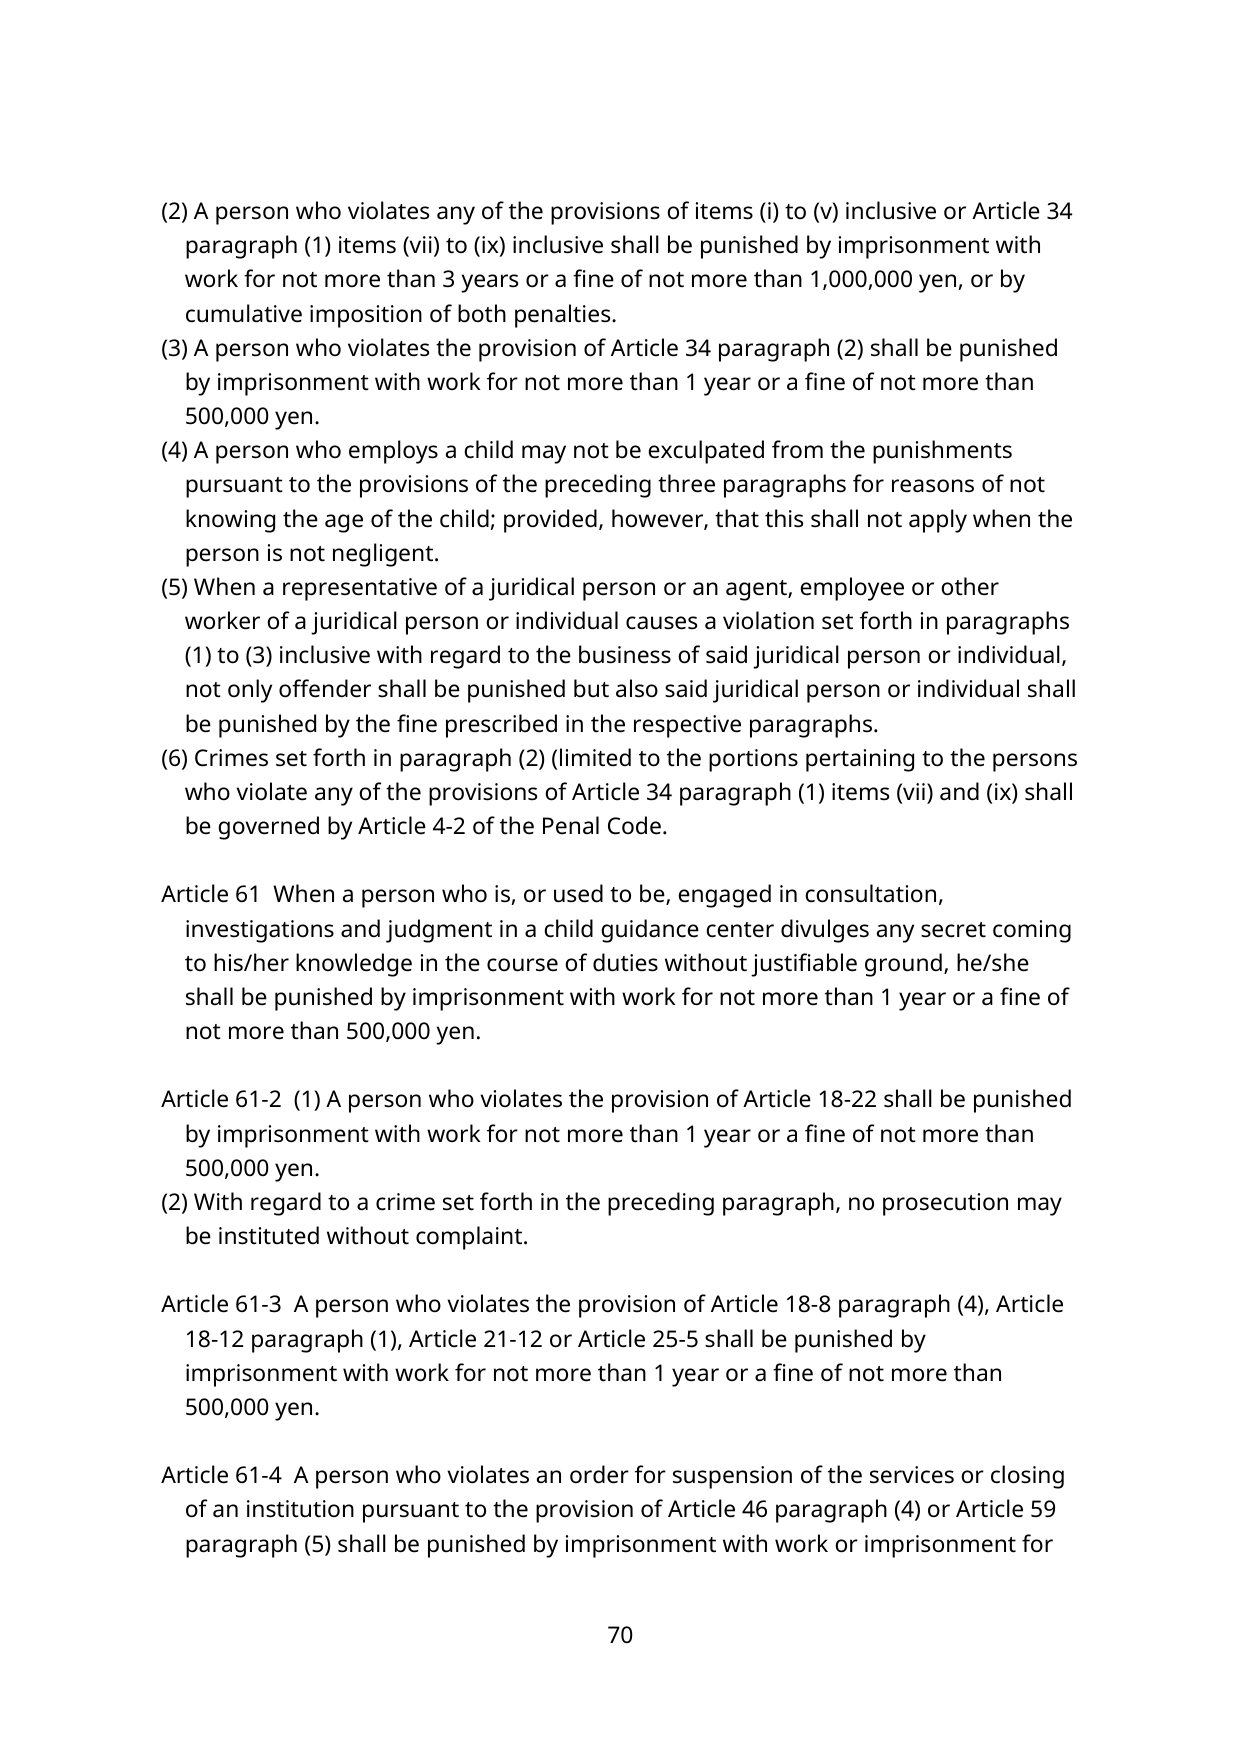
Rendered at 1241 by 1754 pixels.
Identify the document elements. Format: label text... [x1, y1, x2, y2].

text (4) A person who employs a child may not be exculpated from the punishments pursuant to the provisions of the preceding three paragraphs for reasons of not knowing the age of the child; provided, however, that this shall not apply when the person is not negligent. [161, 433, 1079, 569]
text (6) Crimes set forth in paragraph (2) (limited to the portions pertaining to the persons who violate any of the provisions of Article 34 paragraph (1) items (vii) and (ix) shall be governed by Article 4-2 of the Penal Code. [161, 740, 1079, 843]
text (2) A person who violates any of the provisions of items (i) to (v) inclusive or Article 34 paragraph (1) items (vii) to (ix) inclusive shall be punished by imprisonment with work for not more than 3 years or a fine of not more than 1,000,000 yen, or by cumulative imposition of both penalties. [161, 194, 1079, 330]
text Article 61 When a person who is, or used to be, engaged in consultation, investigations and judgment in a child guidance center divulges any secret coming to his/her knowledge in the course of duties without justifiable ground, he/she shall be punished by imprisonment with work for not more than 1 year or a fine of not more than 500,000 yen. [161, 877, 1079, 1048]
text Article 61-2 (1) A person who violates the provision of Article 18-22 shall be punished by imprisonment with work for not more than 1 year or a fine of not more than 500,000 yen. [161, 1082, 1079, 1184]
text Article 61-3 A person who violates the provision of Article 18-8 paragraph (4), Article 18-12 paragraph (1), Article 21-12 or Article 25-5 shall be punished by imprisonment with work for not more than 1 year or a fine of not more than 500,000 yen. [161, 1287, 1079, 1424]
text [161, 1458, 1079, 1560]
text (5) When a representative of a juridical person or an agent, employee or other worker of a juridical person or individual causes a violation set forth in paragraphs (1) to (3) inclusive with regard to the business of said juridical person or individual, not only offender shall be punished but also said juridical person or individual shall be punished by the fine prescribed in the respective paragraphs. [161, 569, 1079, 740]
text (2) With regard to a crime set forth in the preceding paragraph, no prosecution may be instituted without complaint. [161, 1184, 1079, 1253]
text (3) A person who violates the provision of Article 34 paragraph (2) shall be punished by imprisonment with work for not more than 1 year or a fine of not more than 500,000 yen. [161, 330, 1079, 433]
